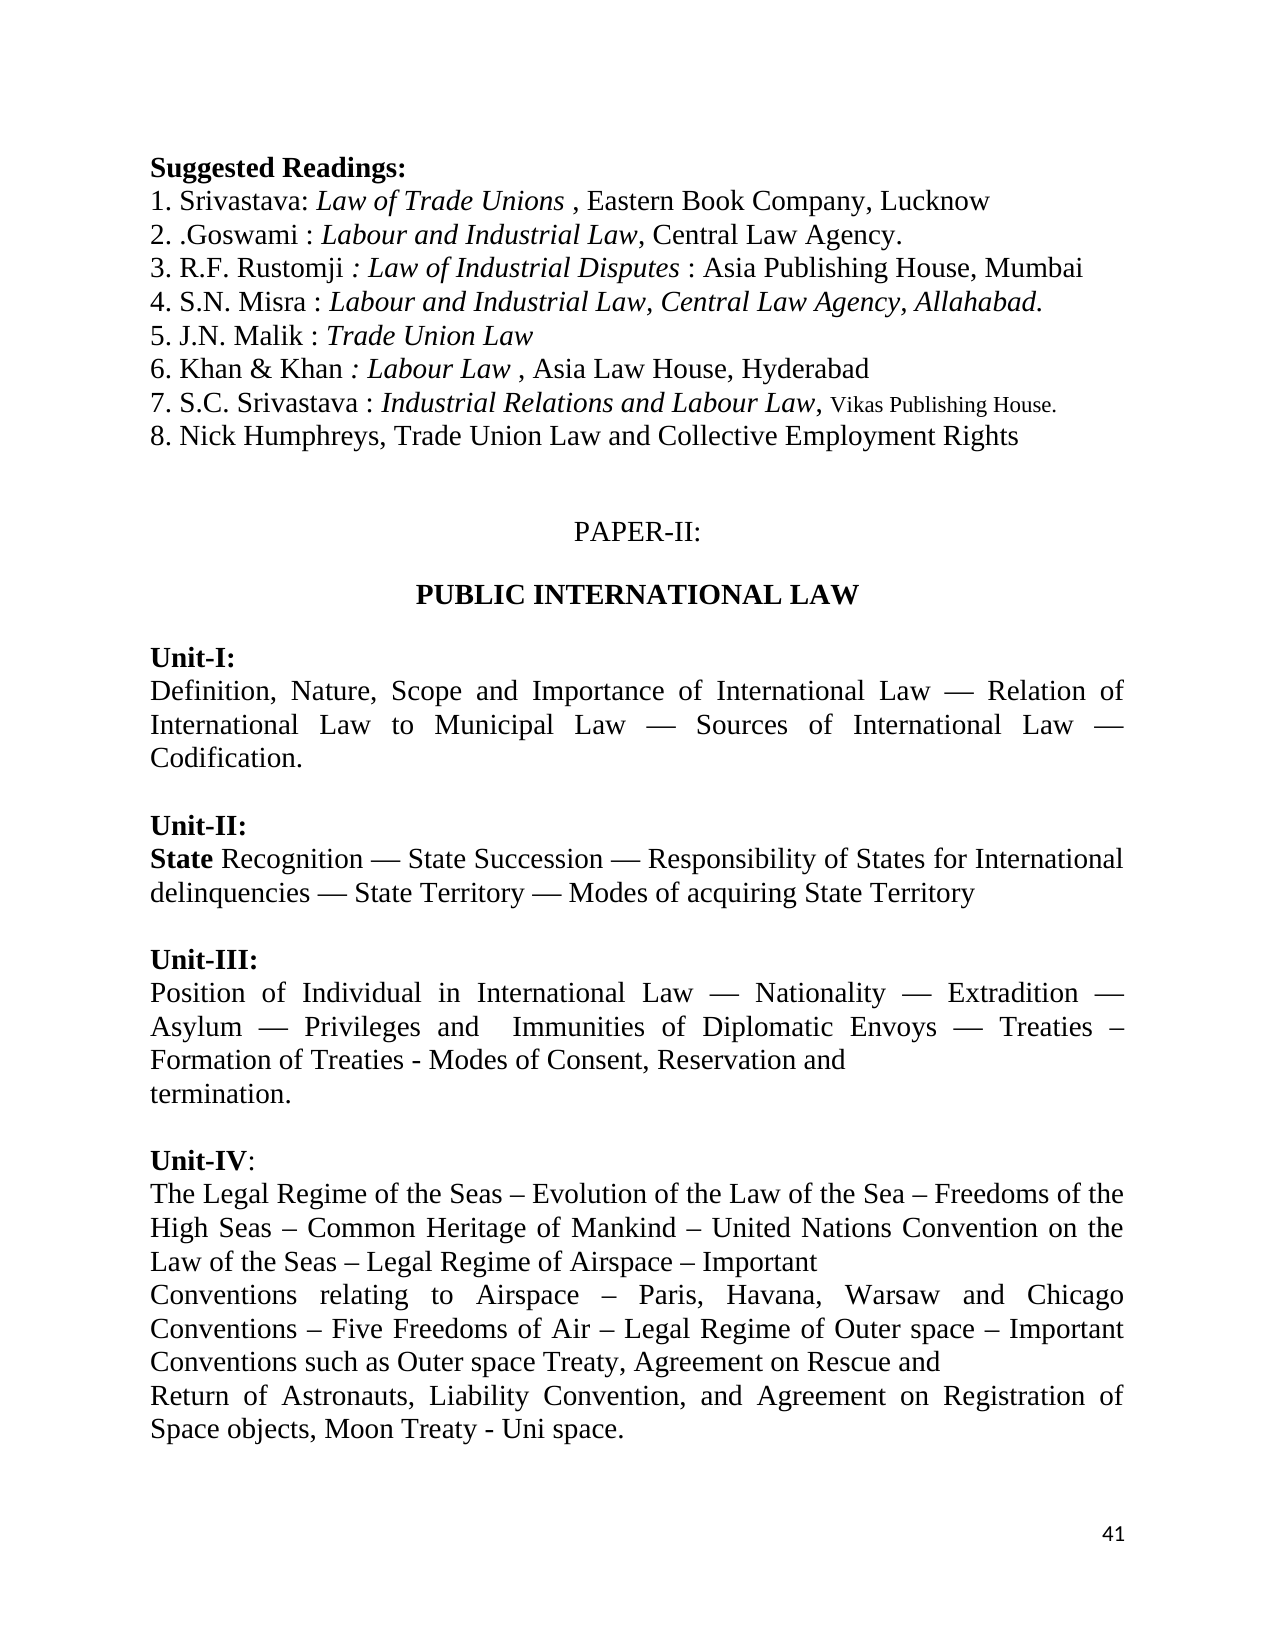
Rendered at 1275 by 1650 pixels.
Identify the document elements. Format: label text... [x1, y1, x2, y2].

text Unit-I: [150, 640, 1125, 673]
text Unit-III: [150, 942, 1125, 975]
text 4. S.N. Misra : Labour and Industrial Law, Central Law Agency, Allahabad. [150, 284, 1125, 318]
text Definition, Nature, Scope and Importance of International Law — Relation of International Law to Municipal Law — Sources of International Law — Codification. [150, 673, 1125, 774]
text Unit-IV: [150, 1143, 1125, 1177]
text Conventions relating to Airspace – Paris, Havana, Warsaw and Chicago Conventions – Five Freedoms of Air – Legal Regime of Outer space – Important Conventions such as Outer space Treaty, Agreement on Rescue and [150, 1277, 1125, 1378]
text PUBLIC INTERNATIONAL LAW [150, 577, 1125, 611]
text termination. [150, 1076, 1125, 1109]
text State Recognition — State Succession — Responsibility of States for International delinquencies — State Territory — Modes of acquiring State Territory [150, 841, 1125, 908]
text The Legal Regime of the Seas – Evolution of the Law of the Sea – Freedoms of the High Seas – Common Heritage of Mankind – United Nations Convention on the Law of the Seas – Legal Regime of Airspace – Important [150, 1177, 1125, 1277]
text Suggested Readings: [150, 150, 1125, 183]
text 5. J.N. Malik : Trade Union Law [150, 318, 1125, 351]
text 3. R.F. Rustomji : Law of Industrial Disputes : Asia Publishing House, Mumbai [150, 251, 1125, 284]
text Return of Astronauts, Liability Convention, and Agreement on Registration of Space objects, Moon Treaty - Uni space. [150, 1378, 1125, 1445]
text 2. .Goswami : Labour and Industrial Law, Central Law Agency. [150, 217, 1125, 251]
text 1. Srivastava: Law of Trade Unions , Eastern Book Company, Lucknow [150, 183, 1125, 217]
text 6. Khan & Khan : Labour Law , Asia Law House, Hyderabad [150, 351, 1125, 385]
text 8. Nick Humphreys, Trade Union Law and Collective Employment Rights [150, 418, 1125, 452]
text 7. S.C. Srivastava : Industrial Relations and Labour Law, Vikas Publishing House. [150, 385, 1125, 418]
text PAPER-II: [150, 514, 1125, 548]
text Position of Individual in International Law — Nationality — Extradition — Asylum — Privileges and Immunities of Diplomatic Envoys — Treaties – Formation of Treaties - Modes of Consent, Reservation and [150, 975, 1125, 1076]
text Unit-II: [150, 808, 1125, 841]
